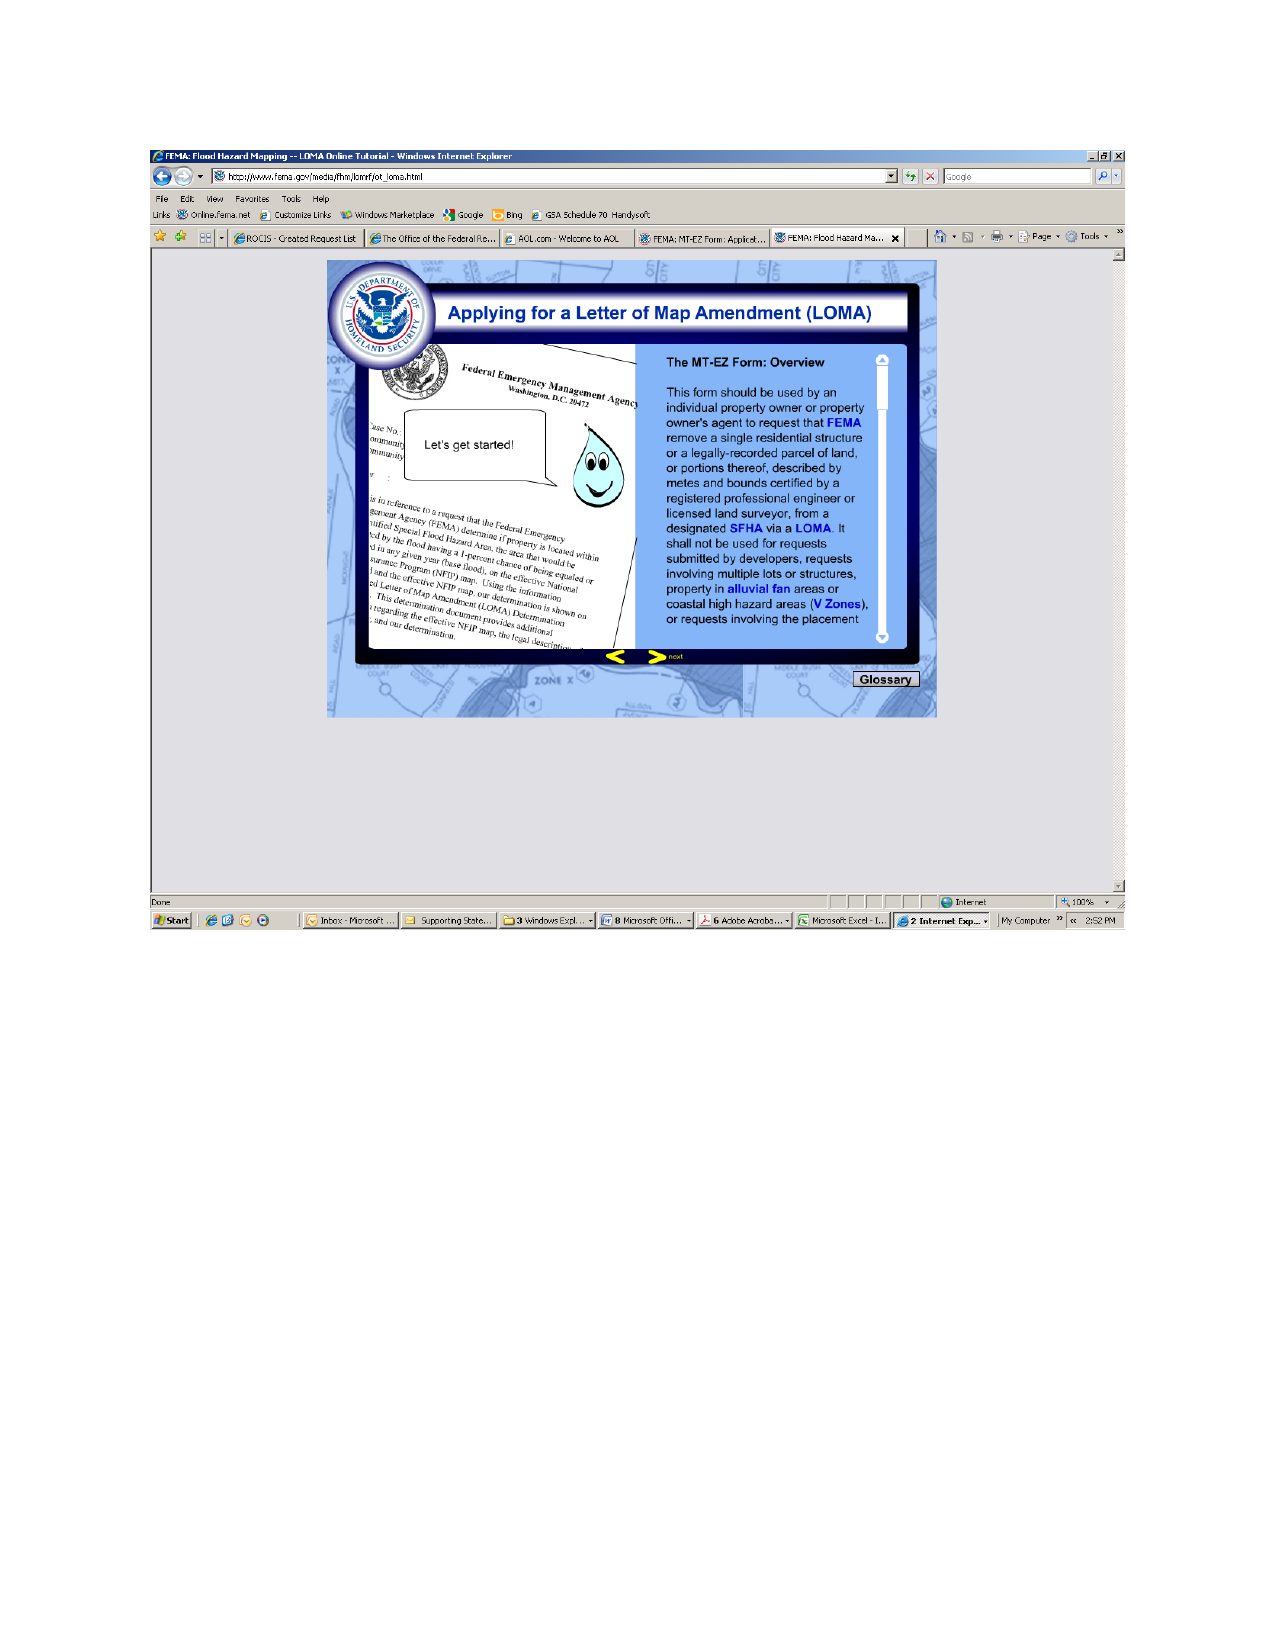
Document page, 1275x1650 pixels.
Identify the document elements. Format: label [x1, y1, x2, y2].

picture [150, 150, 1125, 930]
